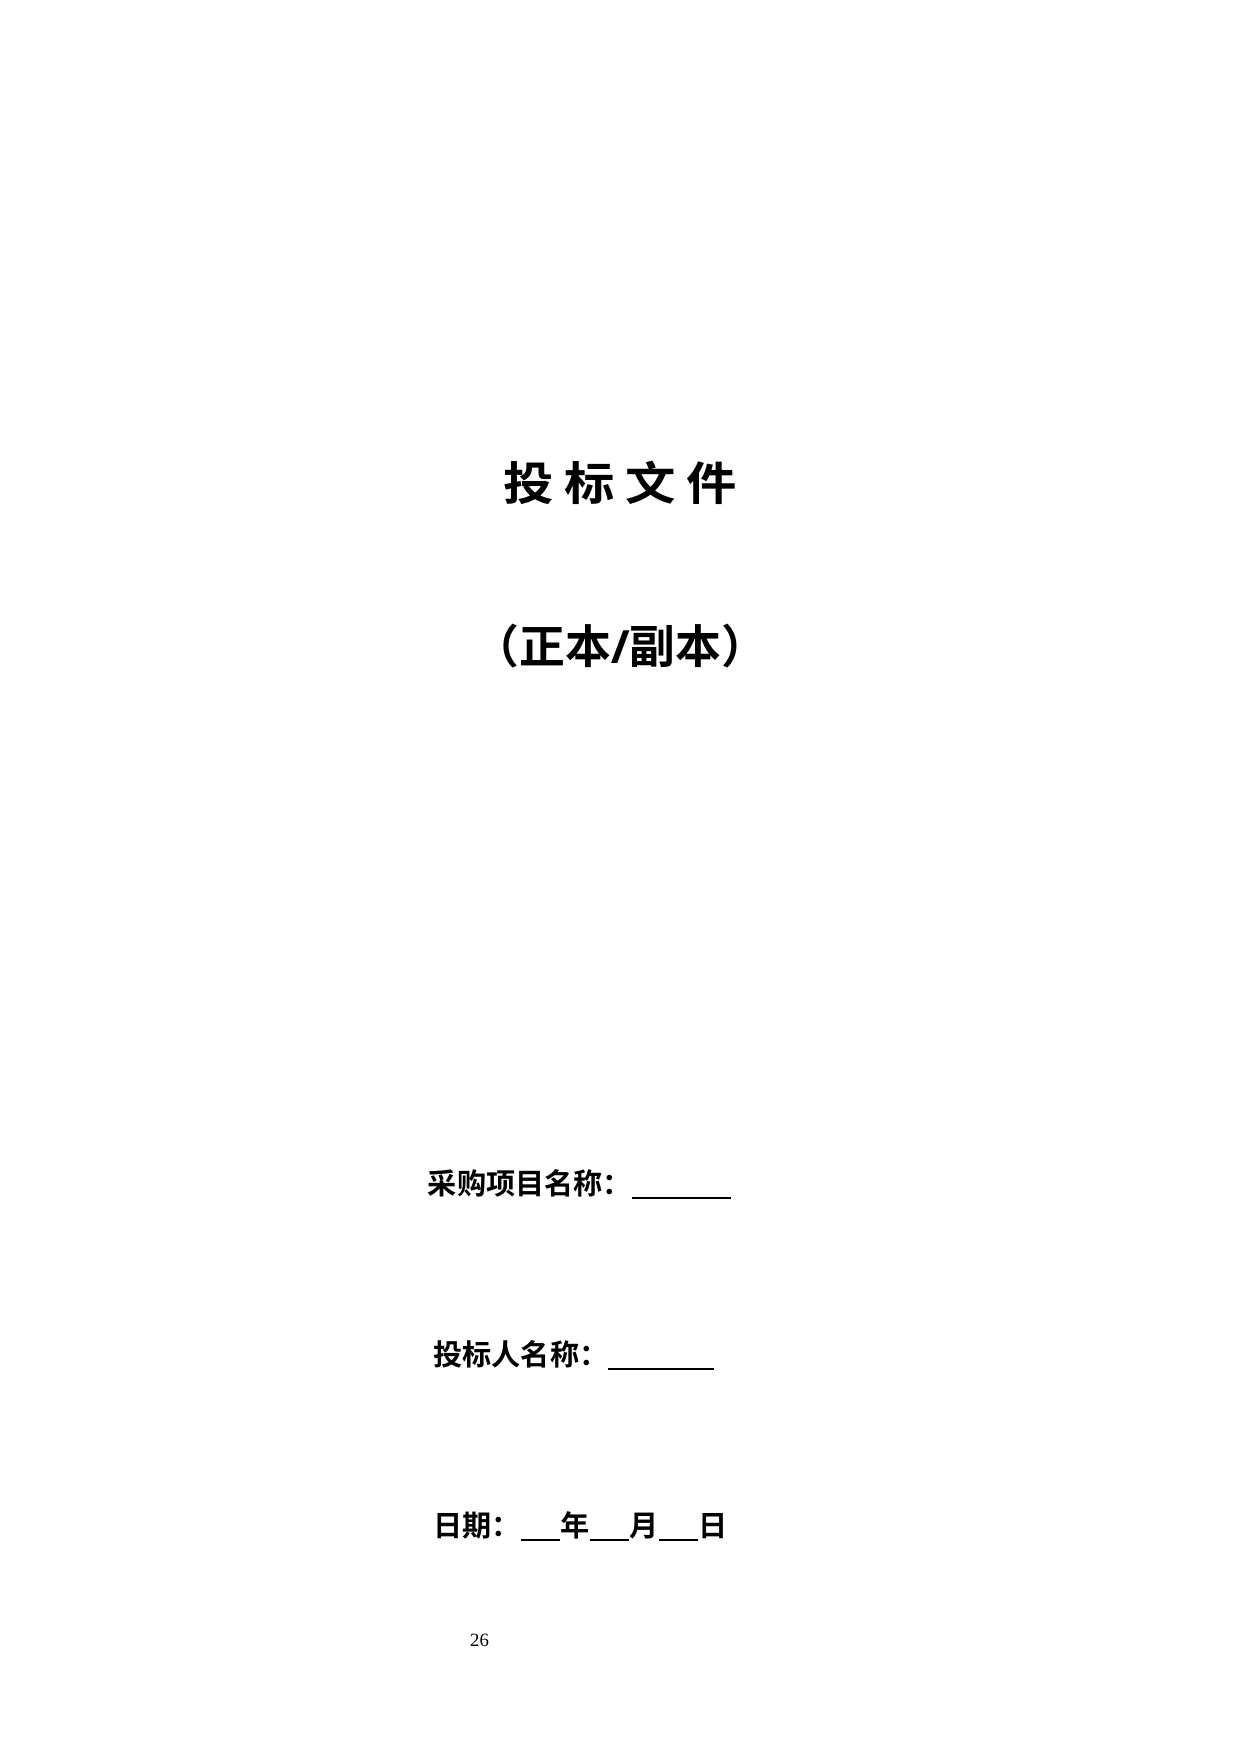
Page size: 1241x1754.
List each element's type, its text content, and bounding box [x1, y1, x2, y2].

text （正本/副本） [187, 595, 1053, 692]
text 日期： 年 月 日 [187, 1491, 1053, 1556]
text 投标人名称： [187, 1321, 1053, 1386]
text 投标文件 [187, 432, 1053, 529]
text 采购项目名称： [428, 1149, 1053, 1214]
